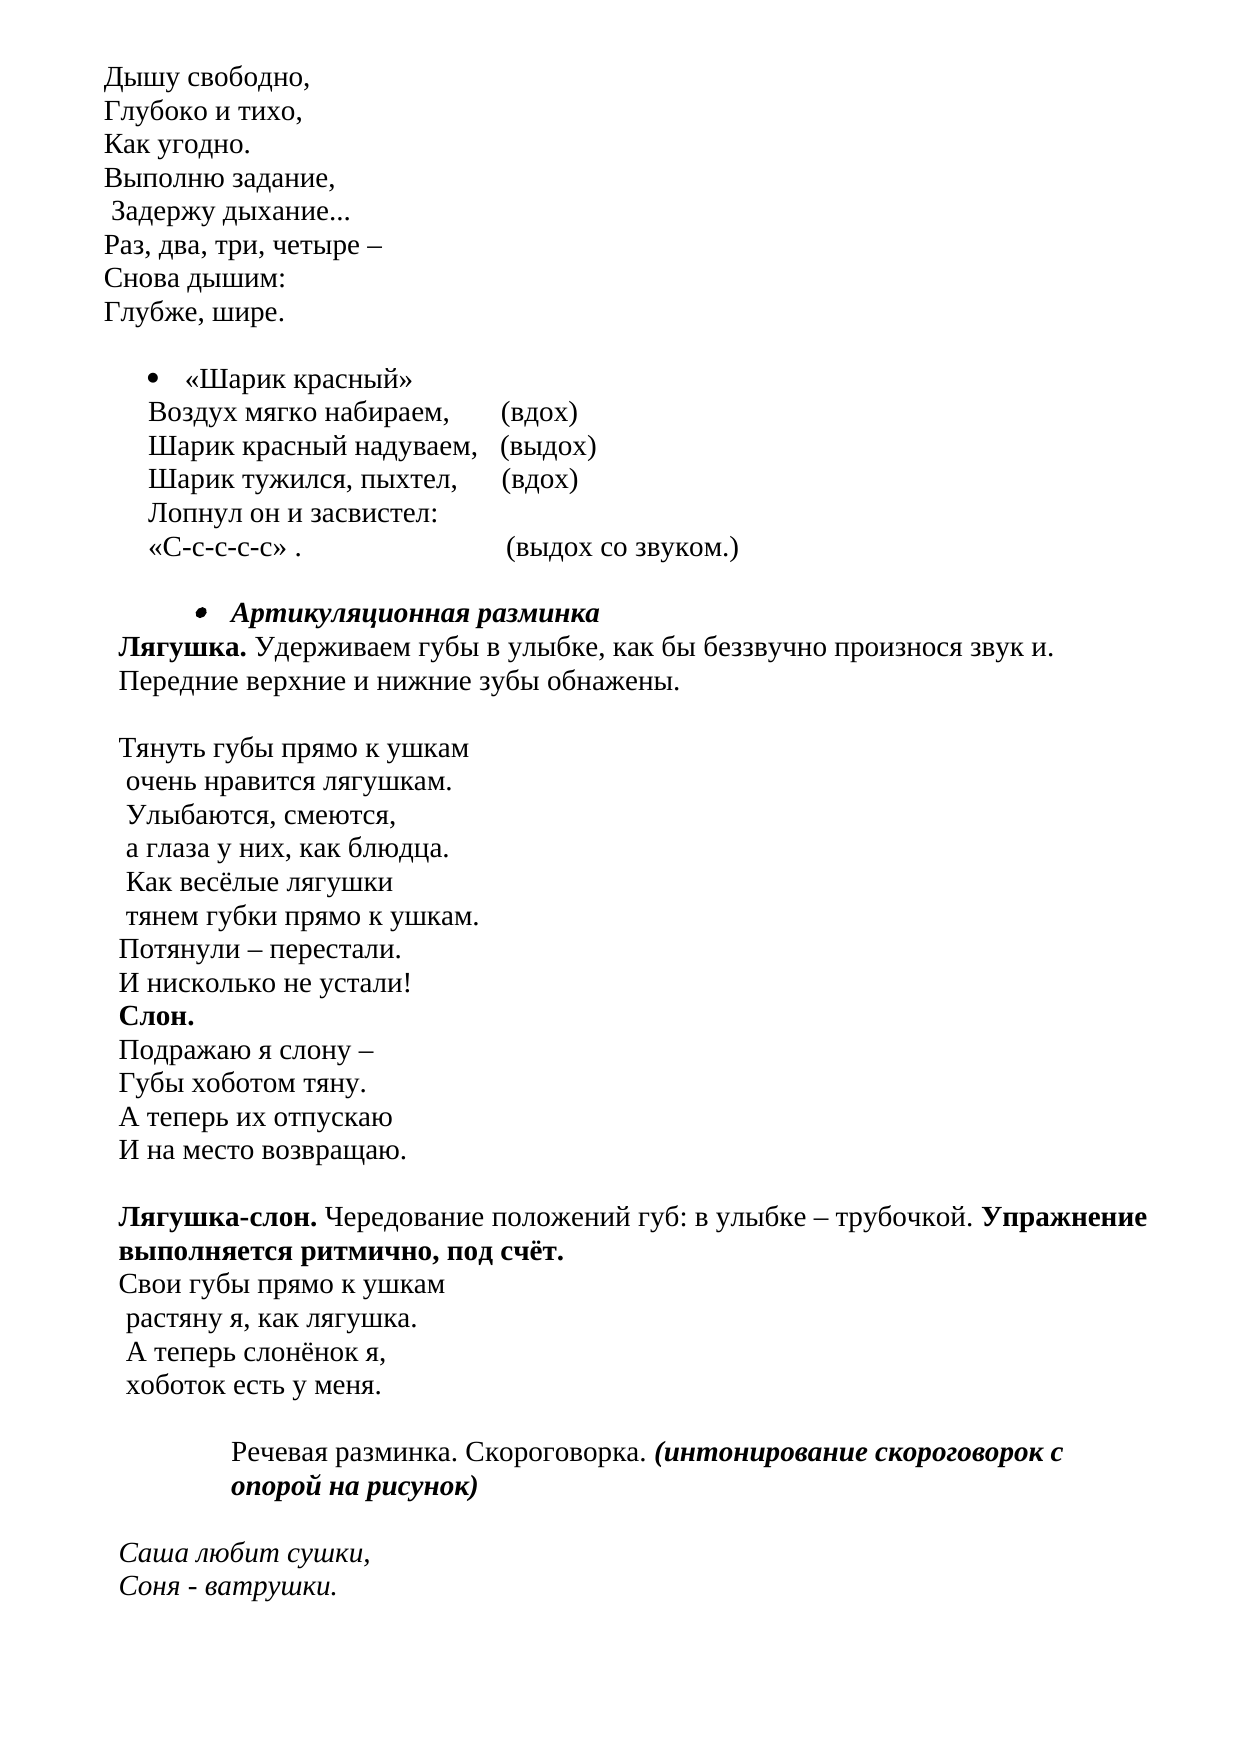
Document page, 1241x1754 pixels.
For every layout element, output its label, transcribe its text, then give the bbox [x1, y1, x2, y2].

text Раз, два, три, четыре – [103, 227, 1152, 260]
text Снова дышим: [103, 260, 1152, 294]
text Дышу свободно, [103, 59, 1152, 93]
text очень нравится лягушкам. [118, 763, 1152, 797]
text Тянуть губы прямо к ушкам [118, 730, 1152, 763]
text И нисколько не устали! [118, 965, 1152, 998]
list «Шарик красный» [133, 361, 1152, 394]
text Задержу дыхание... [103, 193, 1152, 227]
text Саша любит сушки, [118, 1535, 1152, 1568]
text Соня - ватрушки. [118, 1568, 1152, 1602]
text Как весёлые лягушки [118, 864, 1152, 898]
text Слон. [118, 998, 1152, 1032]
list Артикуляционная разминка [193, 596, 1152, 629]
text Воздух мягко набираем, (вдох) [148, 394, 1152, 428]
text растяну я, как лягушка. [118, 1300, 1152, 1334]
text Глубже, шире. [103, 294, 1152, 327]
text Глубоко и тихо, [103, 93, 1152, 126]
text хоботок есть у меня. [118, 1367, 1152, 1401]
text Лягушка. Удерживаем губы в улыбке, как бы беззвучно произнося звук и. Передние верхние и нижние зубы обнажены. [118, 629, 1152, 696]
text И на место возвращаю. [118, 1132, 1152, 1166]
text Улыбаются, смеются, [118, 797, 1152, 831]
text Потянули – перестали. [118, 931, 1152, 965]
text Шарик тужился, пыхтел, (вдох) [148, 462, 1152, 495]
text «С-с-с-с-с» . (выдох со звуком.) [148, 529, 1152, 562]
text Лягушка-слон. Чередование положений губ: в улыбке – трубочкой. Упражнение выполняется ритмично, под счёт. [118, 1199, 1152, 1267]
text а глаза у них, как блюдца. [118, 831, 1152, 864]
text Речевая разминка. Скороговорка. (интонирование скороговорок с опорой на рисунок) [231, 1434, 1152, 1501]
text Выполню задание, [103, 160, 1152, 193]
text тянем губки прямо к ушкам. [118, 898, 1152, 931]
text А теперь слонёнок я, [118, 1334, 1152, 1367]
text Лопнул он и засвистел: [148, 495, 1152, 529]
text Свои губы прямо к ушкам [118, 1267, 1152, 1300]
text А теперь их отпускаю [118, 1099, 1152, 1132]
text Шарик красный надуваем, (выдох) [148, 428, 1152, 462]
text Как угодно. [103, 126, 1152, 160]
text Подражаю я слону – [118, 1032, 1152, 1065]
text Губы хоботом тяну. [118, 1065, 1152, 1099]
